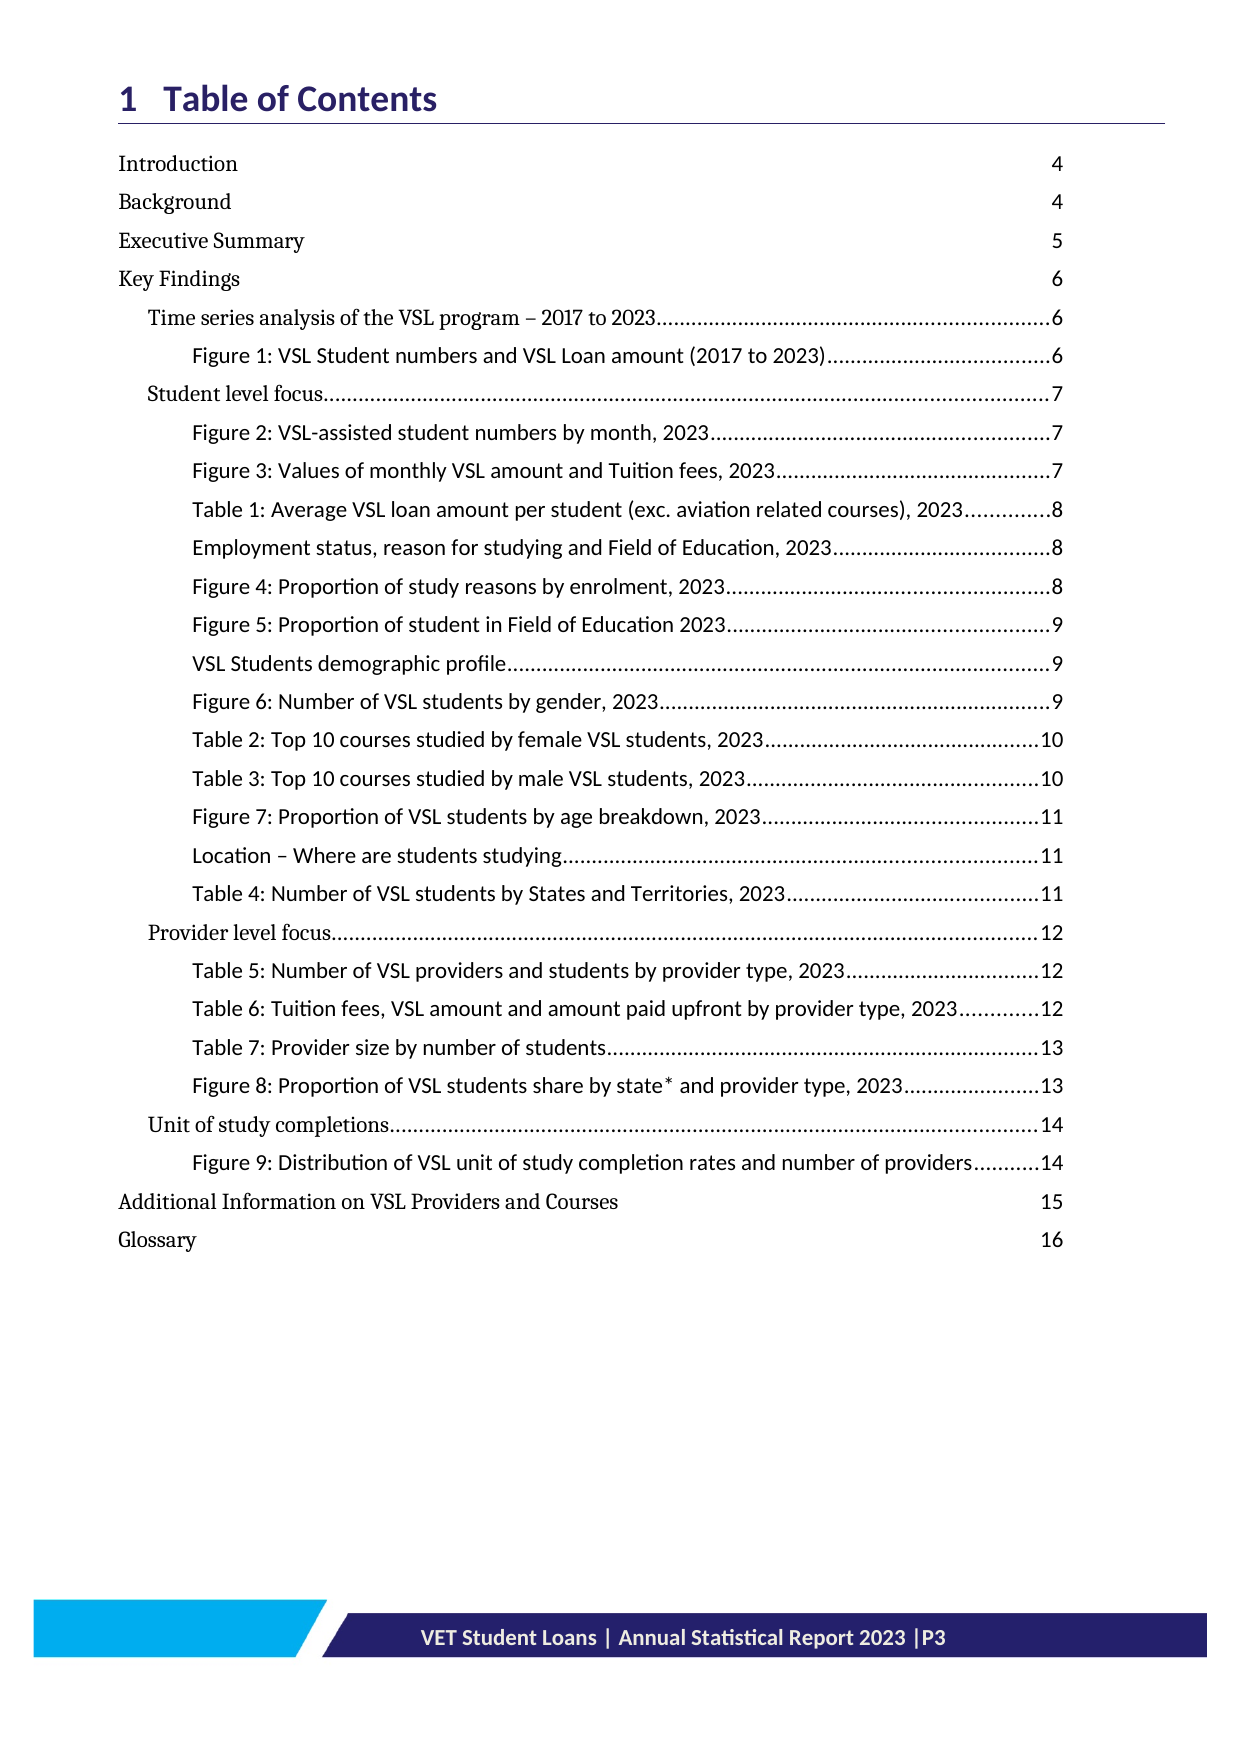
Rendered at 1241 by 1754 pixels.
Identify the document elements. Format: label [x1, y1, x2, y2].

picture [33, 1599, 1207, 1704]
